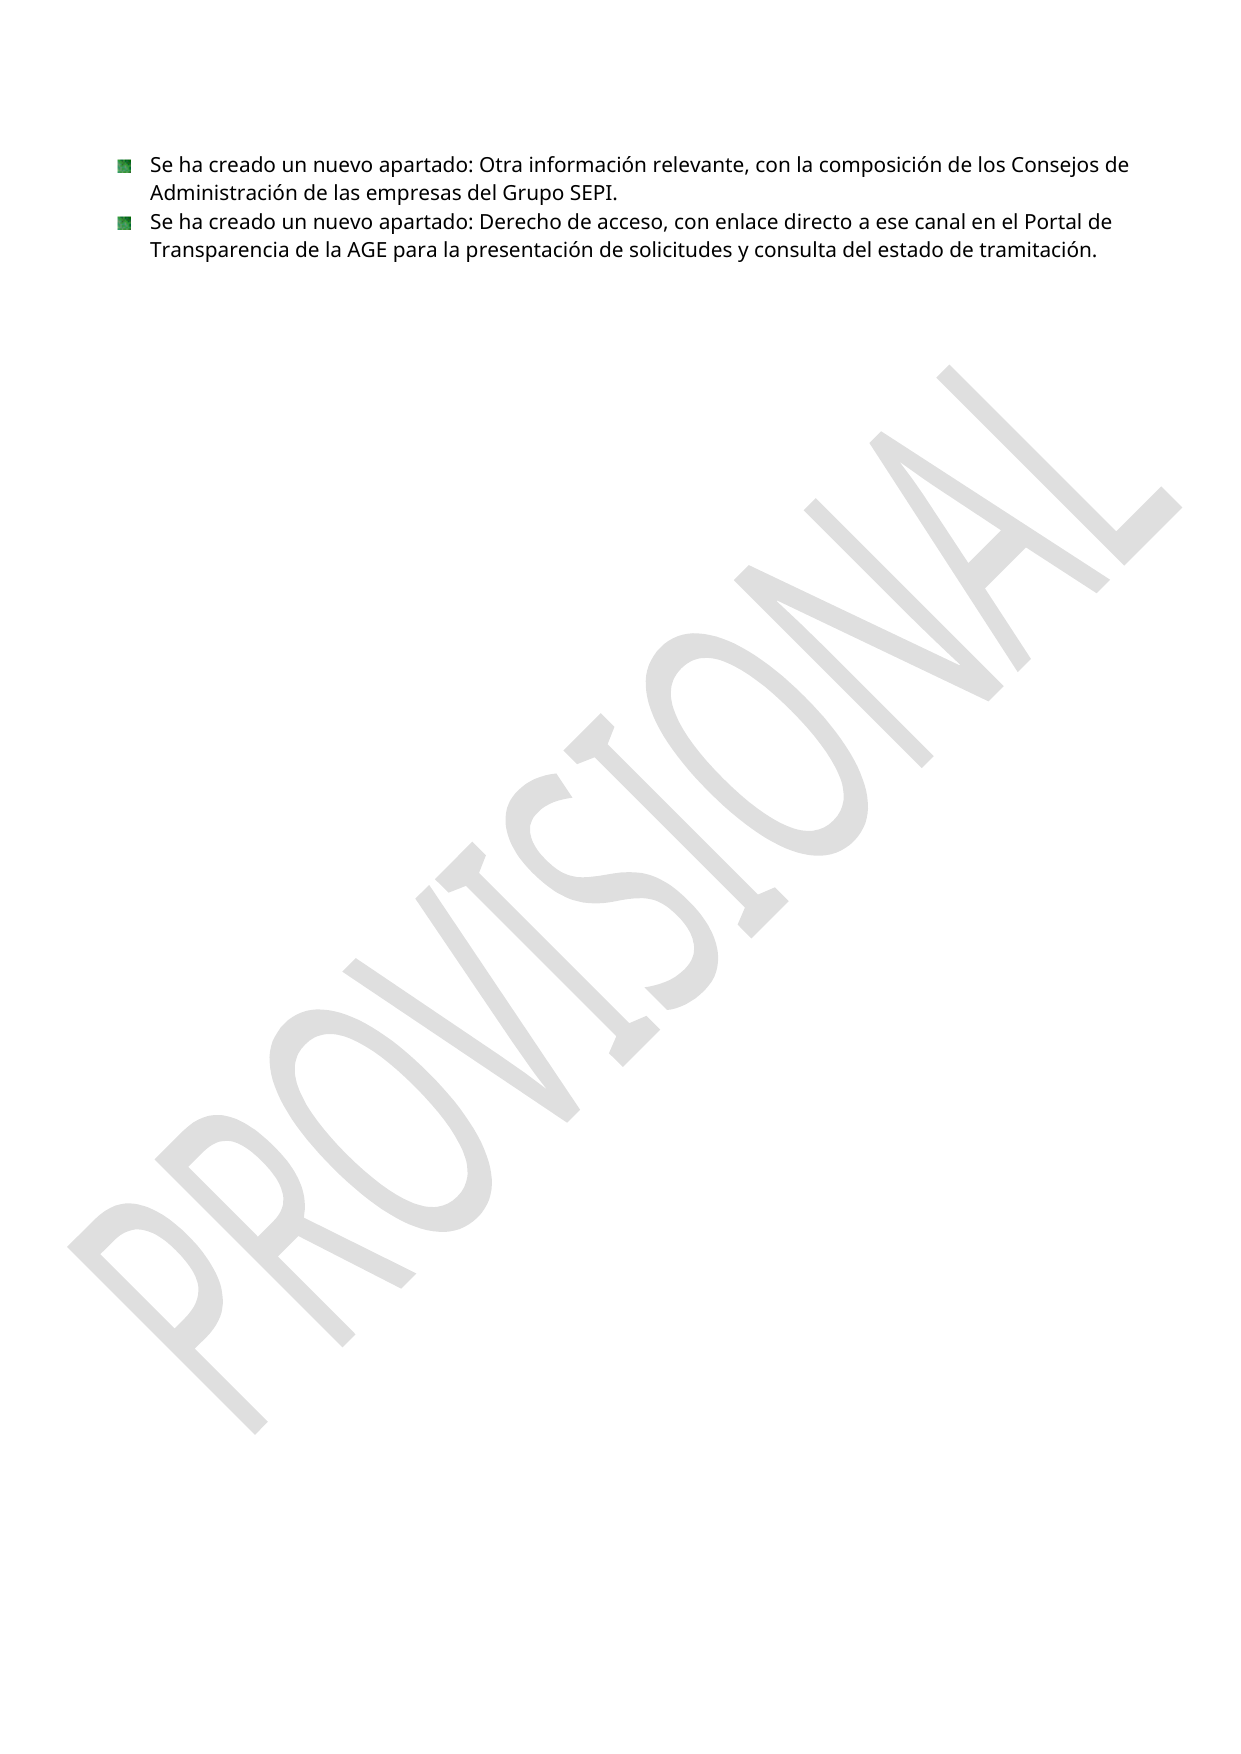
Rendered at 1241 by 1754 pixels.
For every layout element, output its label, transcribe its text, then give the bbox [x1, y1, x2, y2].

list Se ha creado un nuevo apartado: Otra información relevante, con la composición de los Consejos de Administración de las empresas del Grupo SEPI. [112, 150, 1174, 207]
picture [113, 155, 131, 173]
picture [113, 212, 131, 230]
list Se ha creado un nuevo apartado: Derecho de acceso, con enlace directo a ese canal en el Portal de Transparencia de la AGE para la presentación de solicitudes y consulta del estado de tramitación. [112, 207, 1174, 264]
